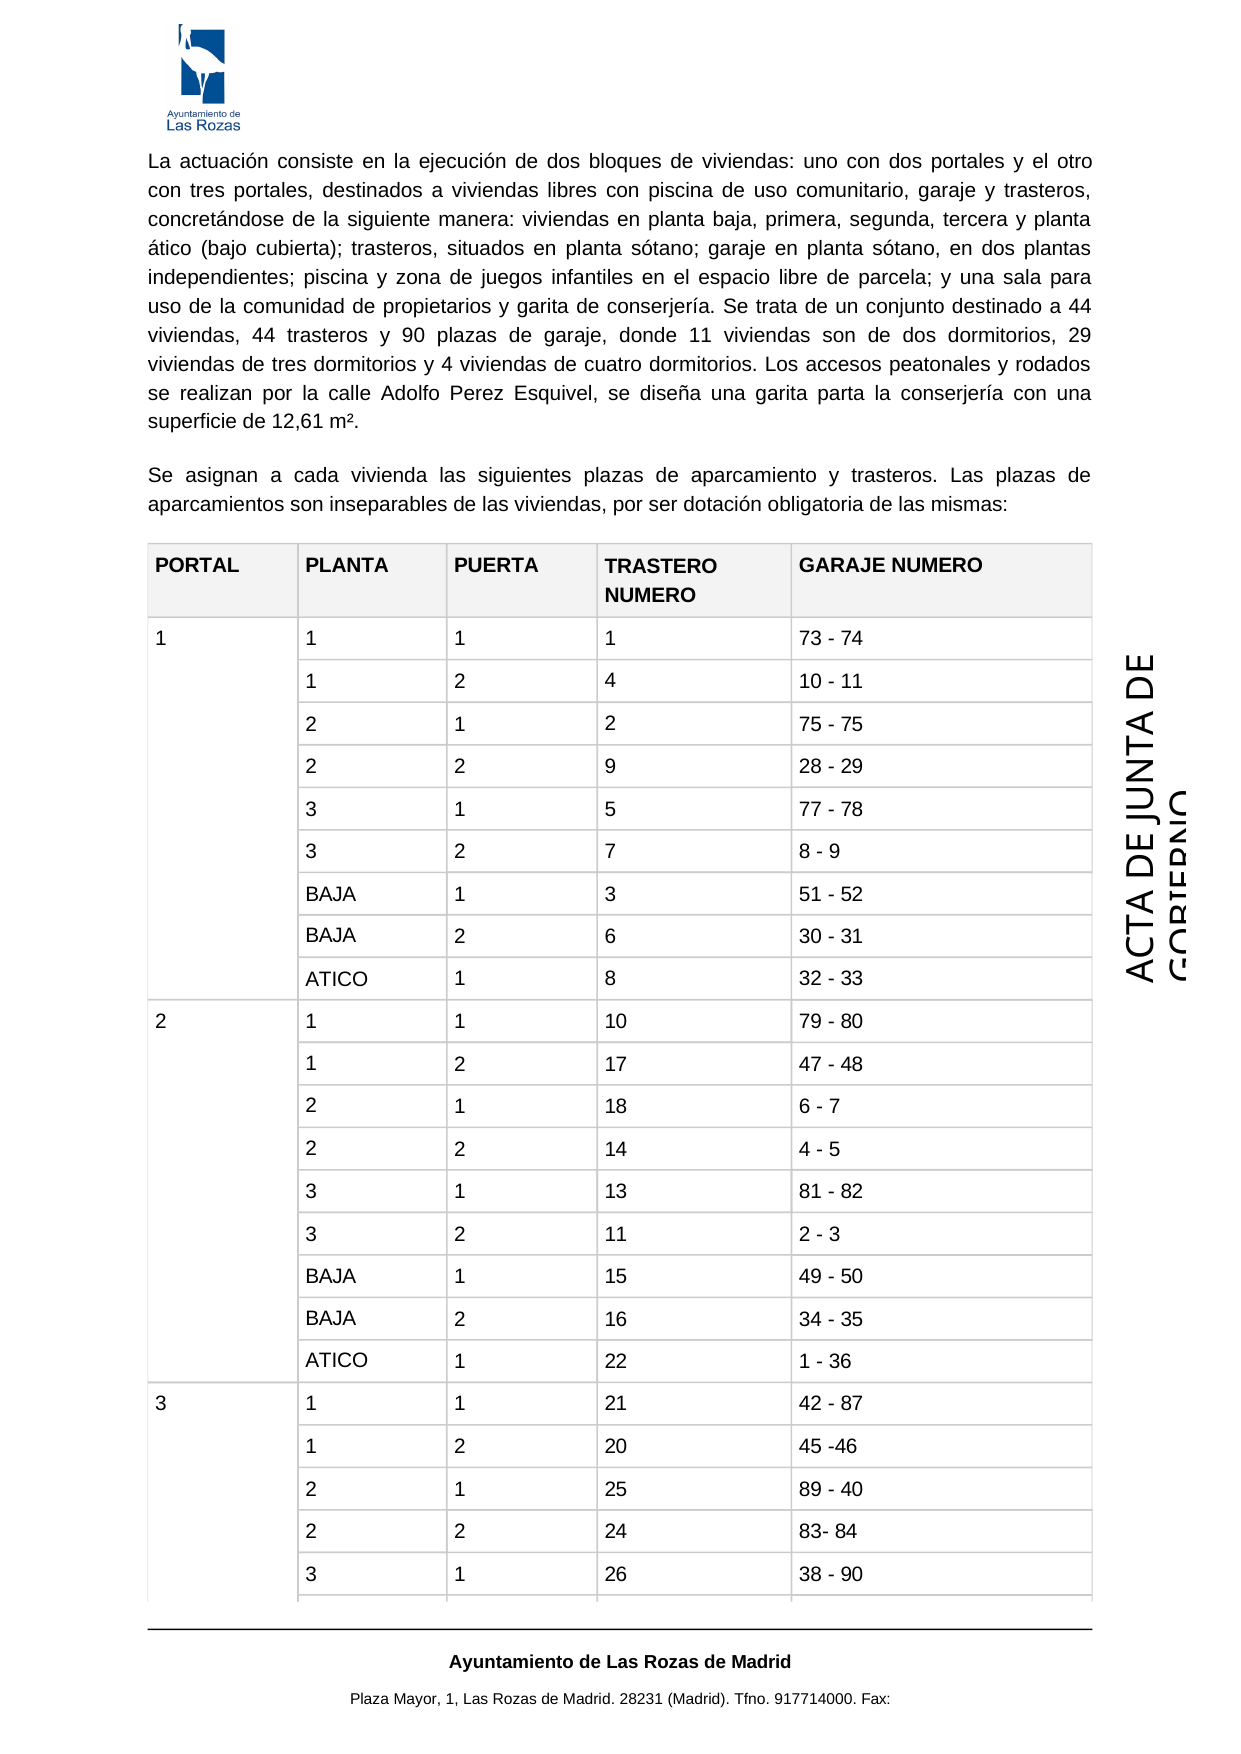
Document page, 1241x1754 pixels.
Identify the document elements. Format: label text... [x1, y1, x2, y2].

text La actuación consiste en la ejecución de dos bloques de viviendas: uno con dos portales y el otro con tres portales, destinados a viviendas libres con piscina de uso comunitario, garaje y trasteros, concretándose de la siguiente manera: viviendas en planta baja, primera, segunda, tercera y planta ático (bajo cubierta); trasteros, situados en planta sótano; garaje en planta sótano, en dos plantas independientes; piscina y zona de juegos infantiles en el espacio libre de parcela; y una sala para uso de la comunidad de propietarios y garita de conserjería. Se trata de un conjunto destinado a 44 viviendas, 44 trasteros y 90 plazas de garaje, donde 11 viviendas son de dos dormitorios, 29 viviendas de tres dormitorios y 4 viviendas de cuatro dormitorios. Los accesos peatonales y rodados se realizan por la calle Adolfo Perez Esquivel, se diseña una garita parta la conserjería con una superficie de 12,61 m². [148, 149, 1093, 433]
text Se asignan a cada vivienda las siguientes plazas de aparcamiento y trasteros. Las plazas de aparcamientos son inseparables de las viviendas, por ser dotación obligatoria de las mismas: [148, 463, 1093, 516]
picture [165, 23, 242, 132]
